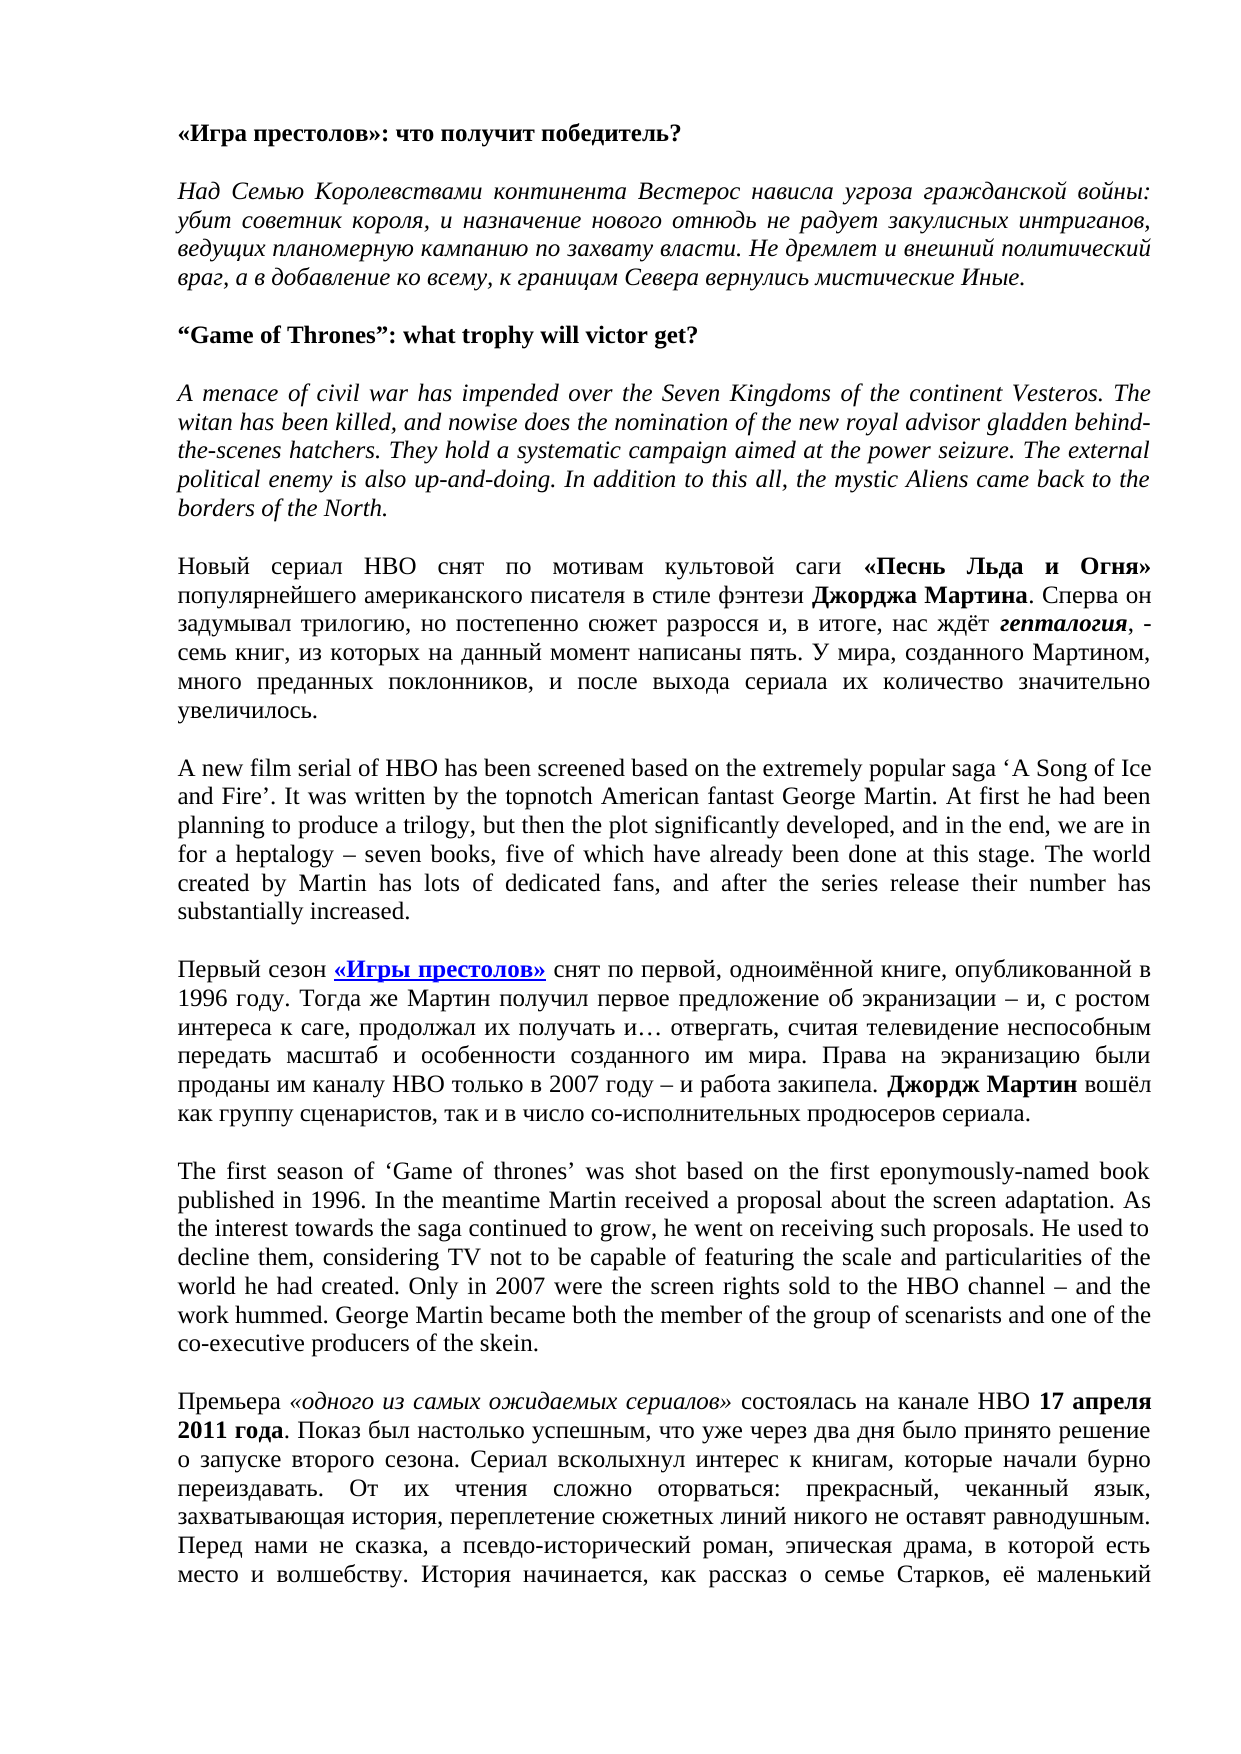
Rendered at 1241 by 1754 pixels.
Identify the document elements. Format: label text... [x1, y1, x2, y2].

text “Game of Thrones”: what trophy will victor get? [177, 320, 1152, 349]
text Над Семью Королевствами континента Вестерос нависла угроза гражданской войны: убит советник короля, и назначение нового отнюдь не радует закулисных интриганов, ведущих планомерную кампанию по захвату власти. Не дремлет и внешний политический враг, а в добавление ко всему, к границам Севера вернулись мистические Иные. [177, 176, 1152, 291]
text The first season of ‘Game of thrones’ was shot based on the first eponymously-named book published in 1996. In the meantime Martin received a proposal about the screen adaptation. As the interest towards the saga continued to grow, he went on receiving such proposals. He used to decline them, considering TV not to be capable of featuring the scale and particularities of the world he had created. Only in 2007 were the screen rights sold to the HBO channel – and the work hummed. George Martin became both the member of the group of scenarists and one of the co-executive producers of the skein. [177, 1156, 1152, 1357]
text Первый сезон «Игры престолов» снят по первой, одноимённой книге, опубликованной в 1996 году. Тогда же Мартин получил первое предложение об экранизации – и, с ростом интереса к саге, продолжал их получать и… отвергать, считая телевидение неспособным передать масштаб и особенности созданного им мира. Права на экранизацию были проданы им каналу НВО только в 2007 году – и работа закипела. Джордж Мартин вошёл как группу сценаристов, так и в число со-исполнительных продюсеров сериала. [177, 954, 1152, 1127]
text «Игра престолов»: что получит победитель? [177, 118, 1152, 147]
text Новый сериал НВО снят по мотивам культовой саги «Песнь Льда и Огня» популярнейшего американского писателя в стиле фэнтези Джорджа Мартина. Сперва он задумывал трилогию, но постепенно сюжет разросся и, в итоге, нас ждёт гепталогия, - семь книг, из которых на данный момент написаны пять. У мира, созданного Мартином, много преданных поклонников, и после выхода сериала их количество значительно увеличилось. [177, 551, 1152, 723]
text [177, 1386, 1152, 1588]
text A new film serial of HBO has been screened based on the extremely popular saga ‘A Song of Ice and Fire’. It was written by the topnotch American fantast George Martin. At first he had been planning to produce a trilogy, but then the plot significantly developed, and in the end, we are in for a heptalogy – seven books, five of which have already been done at this stage. The world created by Martin has lots of dedicated fans, and after the series release their number has substantially increased. [177, 753, 1152, 925]
text A menace of civil war has impended over the Seven Kingdoms of the continent Vesteros. The witan has been killed, and nowise does the nomination of the new royal advisor gladden behind-the-scenes hatchers. They hold a systematic campaign aimed at the power seizure. The external political enemy is also up-and-doing. In addition to this all, the mystic Aliens came back to the borders of the North. [177, 378, 1152, 522]
